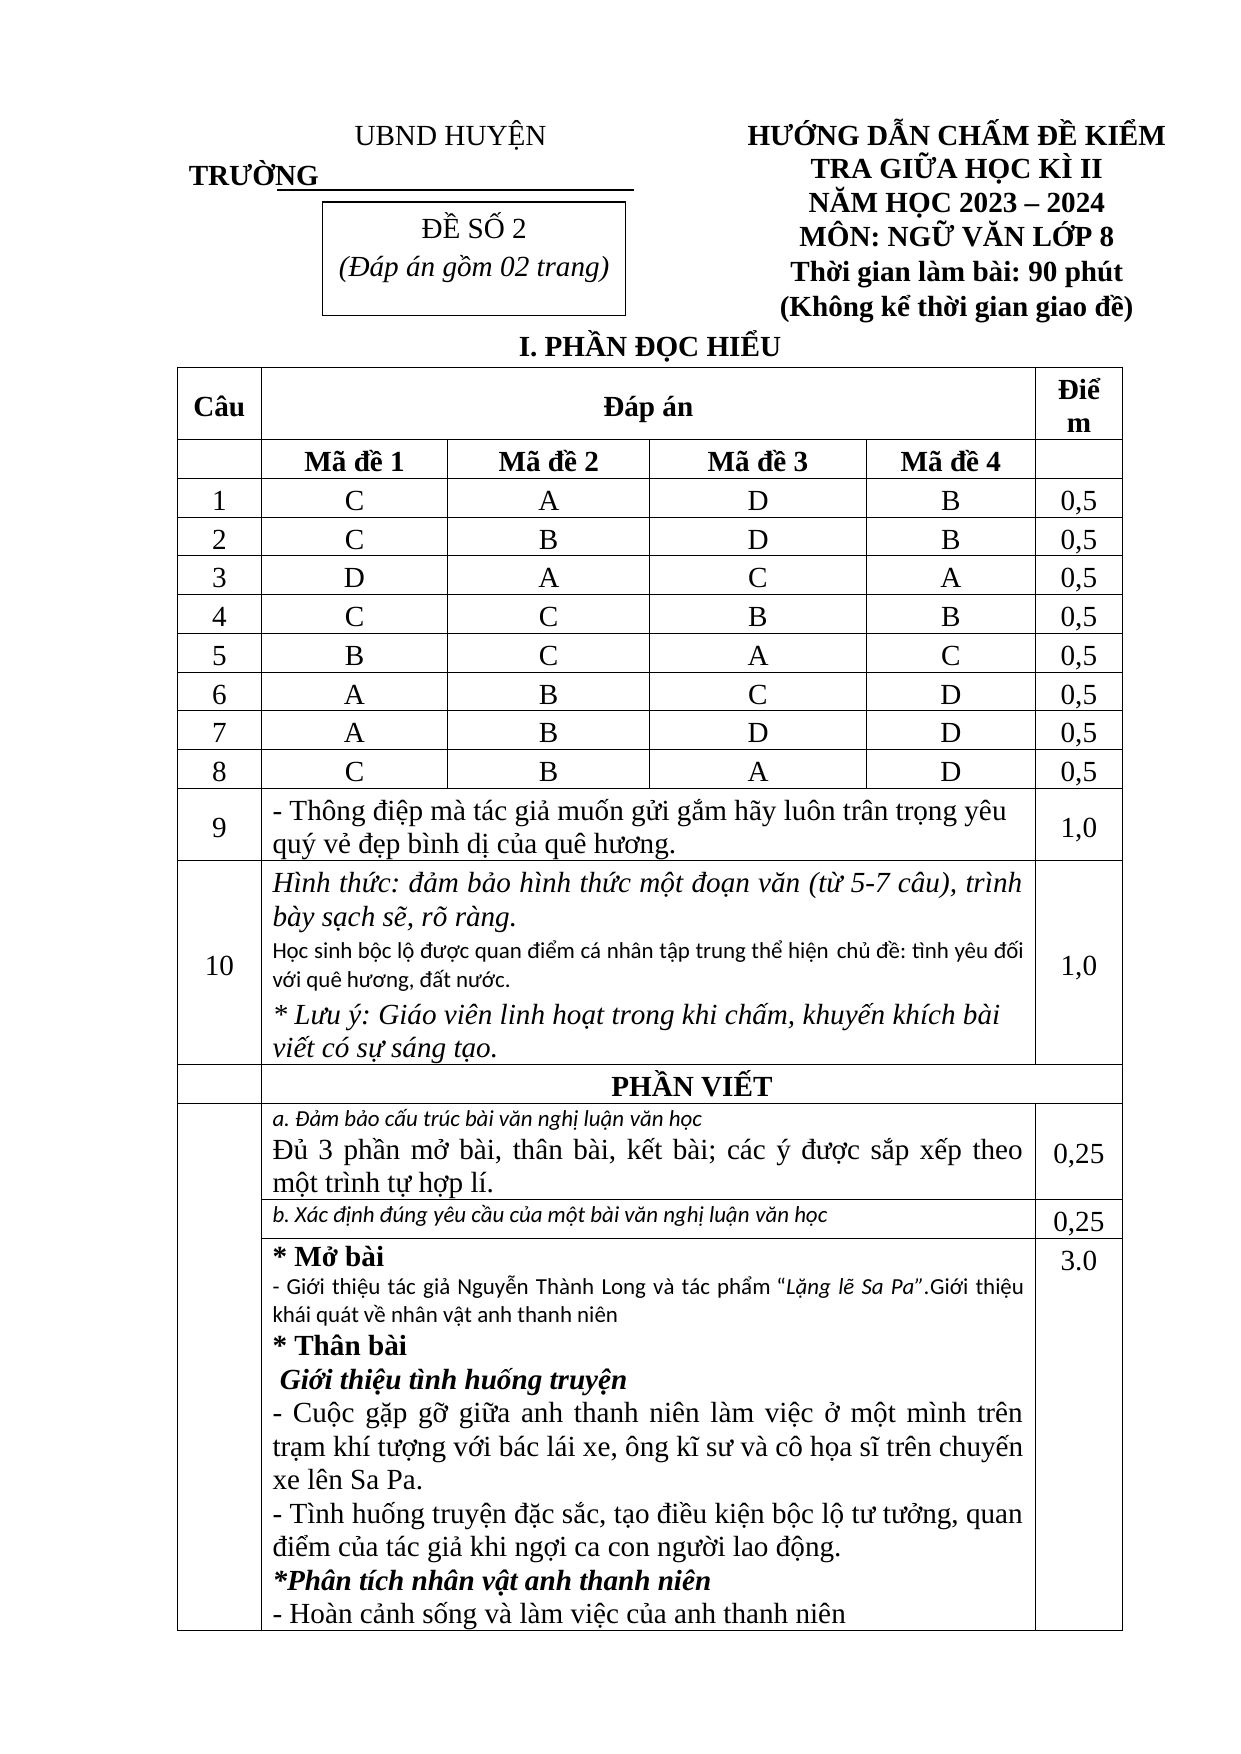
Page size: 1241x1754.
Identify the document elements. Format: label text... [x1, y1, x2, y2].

table_cell D [867, 750, 1035, 788]
table_cell 0,5 [1036, 479, 1122, 517]
table_cell A [650, 634, 866, 672]
table_cell B [867, 479, 1035, 517]
table_cell B [867, 595, 1035, 633]
table_cell C [650, 673, 866, 710]
table_cell 1 [178, 479, 261, 517]
table_cell - Thông điệp mà tác giả muốn gửi gắm hãy luôn trân trọng yêu quý vẻ đẹp bình dị của quê hương. [262, 789, 1035, 860]
table_cell 0,25 [1036, 1200, 1122, 1238]
table_header HƯỚNG DẪN CHẤM ĐỀ KIỂM TRA GIỮA HỌC KÌ II NĂM HỌC 2023 – 2024 MÔN: NGỮ VĂN LỚP 8 Thời gian làm bài: 90 phút (Không kể thời gian giao đề) [724, 118, 1190, 325]
table_cell 3.0 [1036, 1239, 1122, 1630]
table_cell [178, 1065, 261, 1103]
table_cell B [867, 518, 1035, 555]
table_header Câu [178, 368, 261, 439]
text I. PHẦN ĐỌC HIỂU [177, 329, 1122, 363]
table_cell C [650, 556, 866, 594]
table_cell D [650, 479, 866, 517]
table_cell 9 [178, 789, 261, 860]
table_cell [1036, 440, 1122, 478]
table_cell C [262, 750, 447, 788]
table_cell A [262, 673, 447, 710]
table_cell C [262, 518, 447, 555]
table_cell 0,5 [1036, 673, 1122, 710]
table_cell 7 [178, 711, 261, 749]
table_cell C [262, 595, 447, 633]
table_cell C [448, 634, 649, 672]
table_cell A [262, 711, 447, 749]
table_cell 0,5 [1036, 634, 1122, 672]
table_cell B [448, 711, 649, 749]
table_cell b. Xác định đúng yêu cầu của một bài văn nghị luận văn học [262, 1200, 1035, 1238]
table_cell 8 [178, 750, 261, 788]
table_cell [178, 1104, 261, 1630]
table_cell D [650, 711, 866, 749]
table_header UBND HUYỆN TRƯỜNG [177, 118, 723, 325]
table_cell B [448, 750, 649, 788]
table_cell A [448, 556, 649, 594]
table_cell D [262, 556, 447, 594]
table_cell A [867, 556, 1035, 594]
table_cell Mã đề 2 [448, 440, 649, 478]
table_cell D [650, 518, 866, 555]
table_cell PHẦN VIẾT [262, 1065, 1122, 1103]
table_cell A [448, 479, 649, 517]
table_header Đáp án [262, 368, 1035, 439]
table_cell D [867, 711, 1035, 749]
table_cell Hình thức: đảm bảo hình thức một đoạn văn (từ 5-7 câu), trình bày sạch sẽ, rõ ràng. Học sinh bộc lộ được quan điểm cá nhân tập trung thể hiện chủ đề: tình yêu đối với quê hương, đất nước. * Lưu ý: Giáo viên linh hoạt trong khi chấm, khuyến khích bài viết có sự sáng tạo. [262, 861, 1035, 1064]
table_cell 3 [178, 556, 261, 594]
table_cell Mã đề 4 [867, 440, 1035, 478]
table_cell 0,5 [1036, 711, 1122, 749]
table_cell C [262, 479, 447, 517]
table_cell A [650, 750, 866, 788]
table_cell 10 [178, 861, 261, 1064]
table_cell 6 [178, 673, 261, 710]
table_cell 1,0 [1036, 861, 1122, 1064]
table_cell B [448, 673, 649, 710]
table_cell 2 [178, 518, 261, 555]
table_cell Mã đề 3 [650, 440, 866, 478]
table_cell 0,5 [1036, 556, 1122, 594]
table_cell D [867, 673, 1035, 710]
table_cell Mã đề 1 [262, 440, 447, 478]
table_cell [178, 440, 261, 478]
table_cell a. Đảm bảo cấu trúc bài văn nghị luận văn học Đủ 3 phần mở bài, thân bài, kết bài; các ý được sắp xếp theo một trình tự hợp lí. [262, 1104, 1035, 1199]
table_cell C [448, 595, 649, 633]
table_cell B [262, 634, 447, 672]
table_cell 5 [178, 634, 261, 672]
table_cell C [867, 634, 1035, 672]
table_cell 0,5 [1036, 518, 1122, 555]
table_cell 0,5 [1036, 595, 1122, 633]
table_cell 1,0 [1036, 789, 1122, 860]
table_cell 0,25 [1036, 1104, 1122, 1199]
table_cell 4 [178, 595, 261, 633]
table_cell 0,5 [1036, 750, 1122, 788]
table_header Điểm [1036, 368, 1122, 439]
table_cell B [448, 518, 649, 555]
table_cell B [650, 595, 866, 633]
